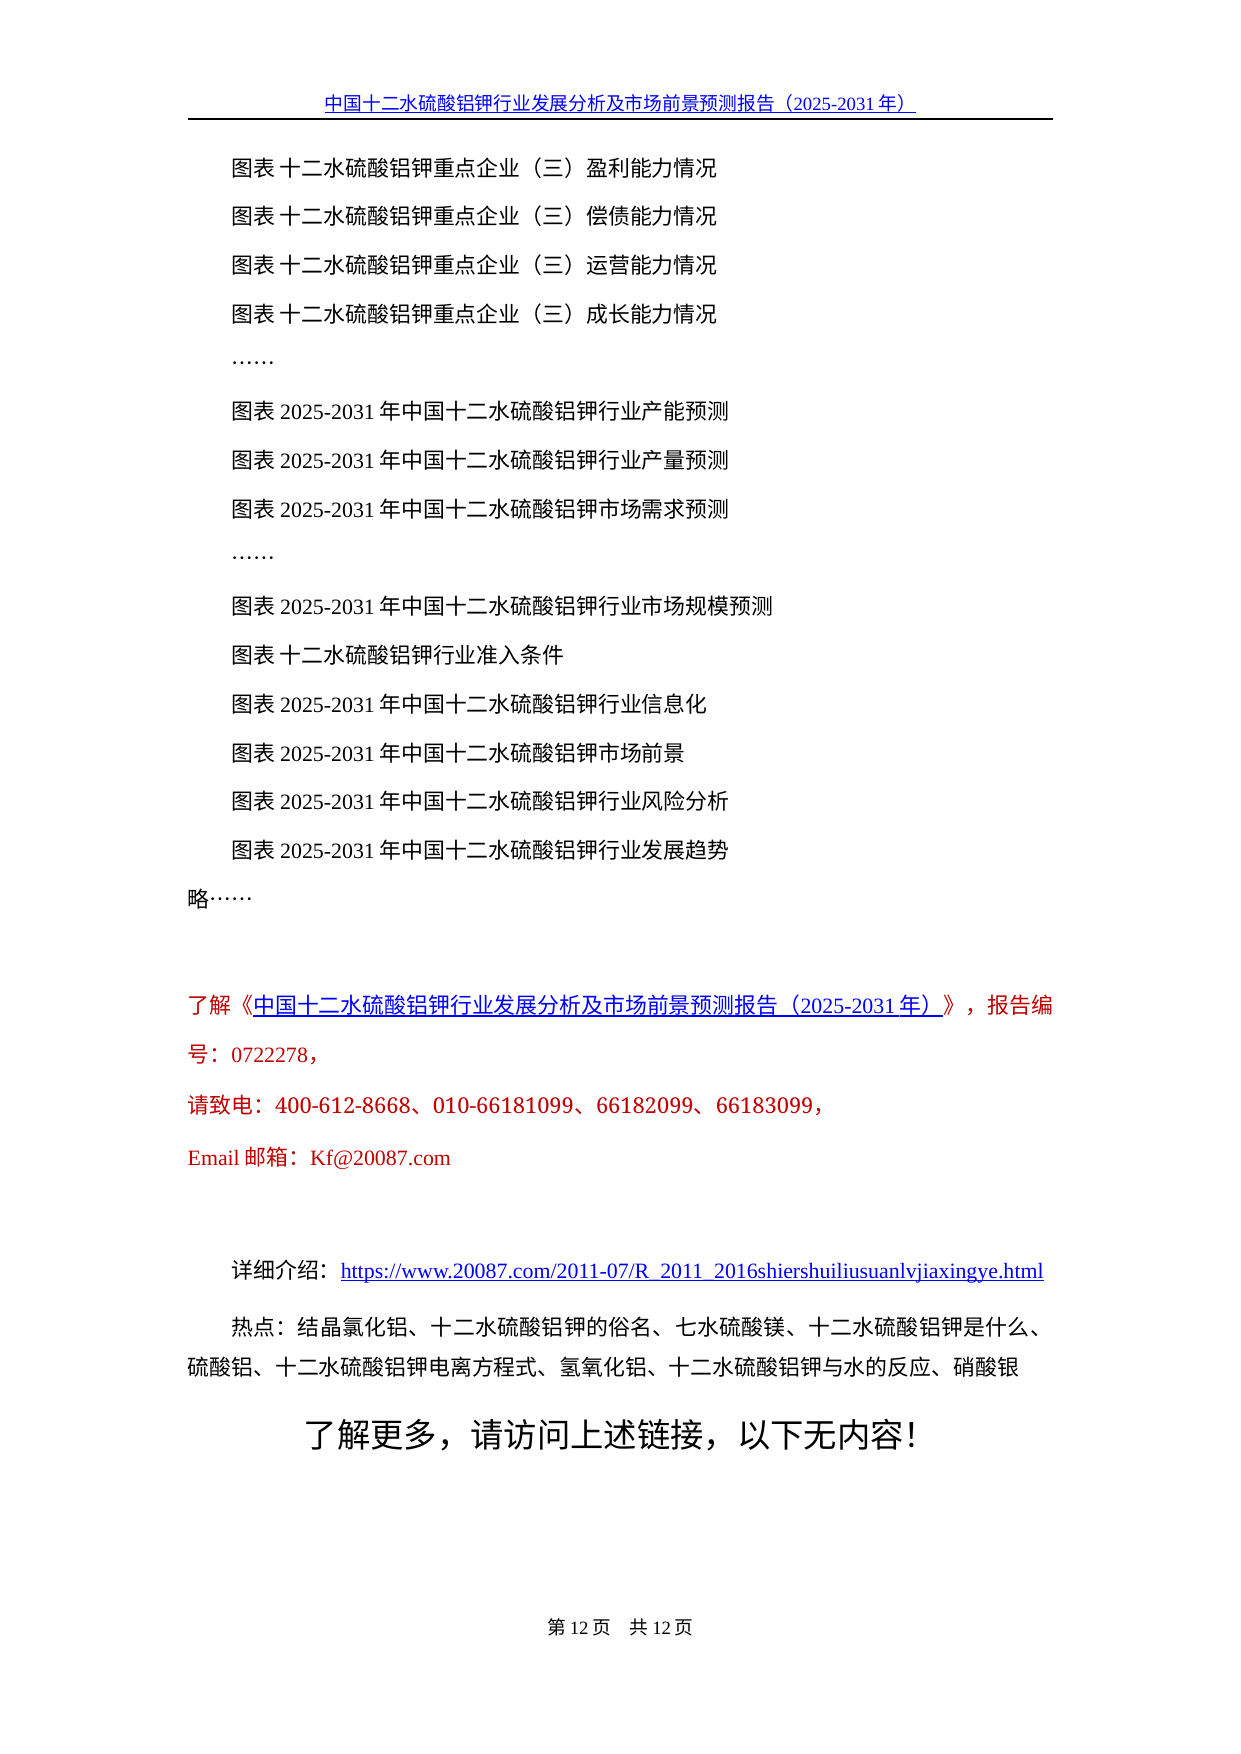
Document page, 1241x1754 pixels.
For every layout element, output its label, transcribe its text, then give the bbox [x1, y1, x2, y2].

title 了解更多，请访问上述链接，以下无内容！ [187, 1400, 1053, 1465]
text 热点：结晶氯化铝、十二水硫酸铝钾的俗名、七水硫酸镁、十二水硫酸铝钾是什么、硫酸铝、十二水硫酸铝钾电离方程式、氢氧化铝、十二水硫酸铝钾与水的反应、硝酸银 [187, 1309, 1053, 1382]
text Email邮箱：Kf@20087.com [187, 1140, 1053, 1172]
text 了解《中国十二水硫酸铝钾行业发展分析及市场前景预测报告（2025-2031年）》，报告编号：0722278， [187, 988, 1053, 1069]
text 详细介绍：https://www.20087.com/2011-07/R_2011_2016shiershuiliusuanlvjiaxingye.html [187, 1253, 1053, 1285]
text 请致电：400-612-8668、010-66181099、66182099、66183099， [187, 1088, 1053, 1121]
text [187, 150, 1053, 914]
